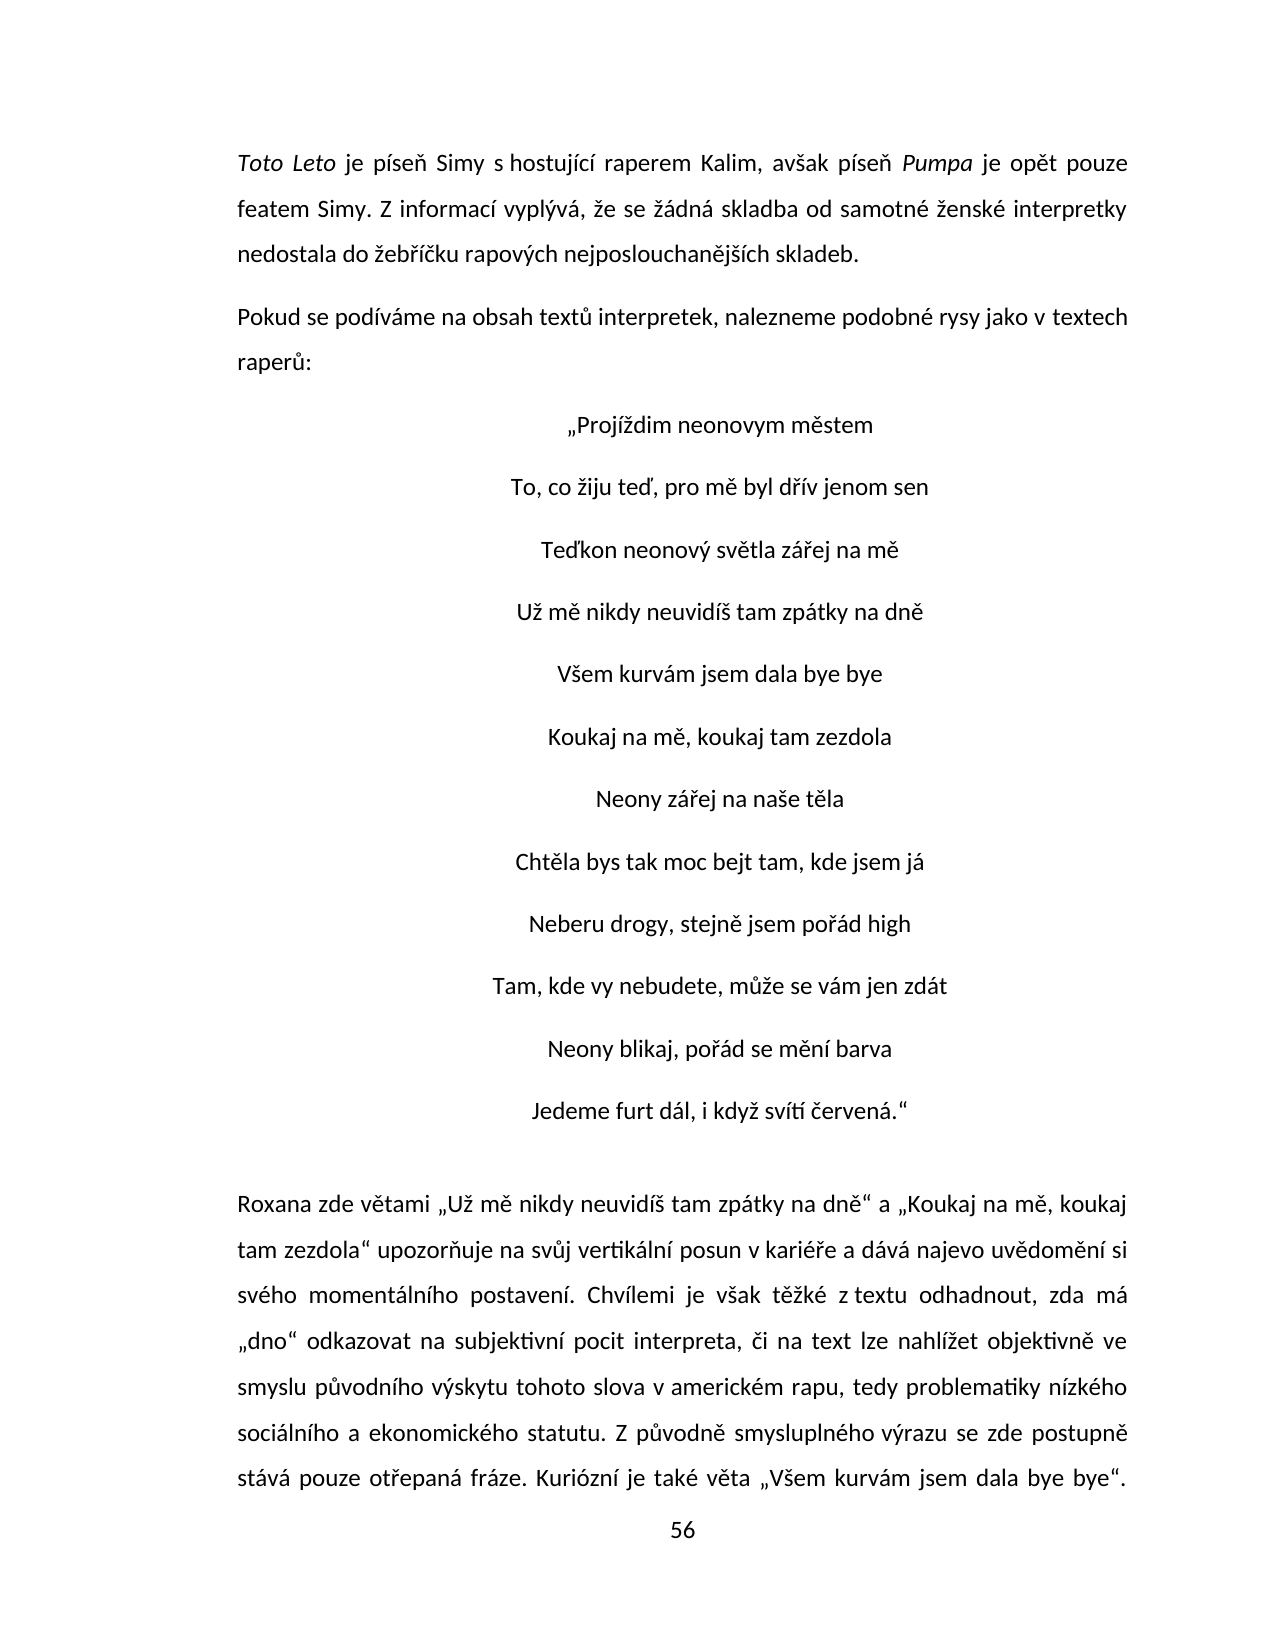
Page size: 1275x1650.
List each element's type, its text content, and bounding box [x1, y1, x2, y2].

text Jedeme furt dál, i když svítí červená.“ [312, 1095, 1128, 1126]
text Už mě nikdy neuvidíš tam zpátky na dně [312, 596, 1128, 627]
text Neony zářej na naše těla [312, 783, 1128, 814]
text Všem kurvám jsem dala bye bye [312, 658, 1128, 689]
text Tam, kde vy nebudete, může se vám jen zdát [312, 971, 1128, 1001]
text Pokud se podíváme na obsah textů interpretek, nalezneme podobné rysy jako v textech raperů: [237, 301, 1128, 377]
text „Projíždim neonovym městem [312, 409, 1128, 439]
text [237, 1188, 1128, 1493]
text Chtěla bys tak moc bejt tam, kde jsem já [312, 846, 1128, 876]
text Koukaj na mě, koukaj tam zezdola [312, 721, 1128, 751]
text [237, 147, 1128, 269]
text To, co žiju teď, pro mě byl dřív jenom sen [312, 471, 1128, 502]
text Neberu drogy, stejně jsem pořád high [312, 908, 1128, 939]
text Neony blikaj, pořád se mění barva [312, 1033, 1128, 1063]
text Teďkon neonový světla zářej na mě [312, 534, 1128, 564]
